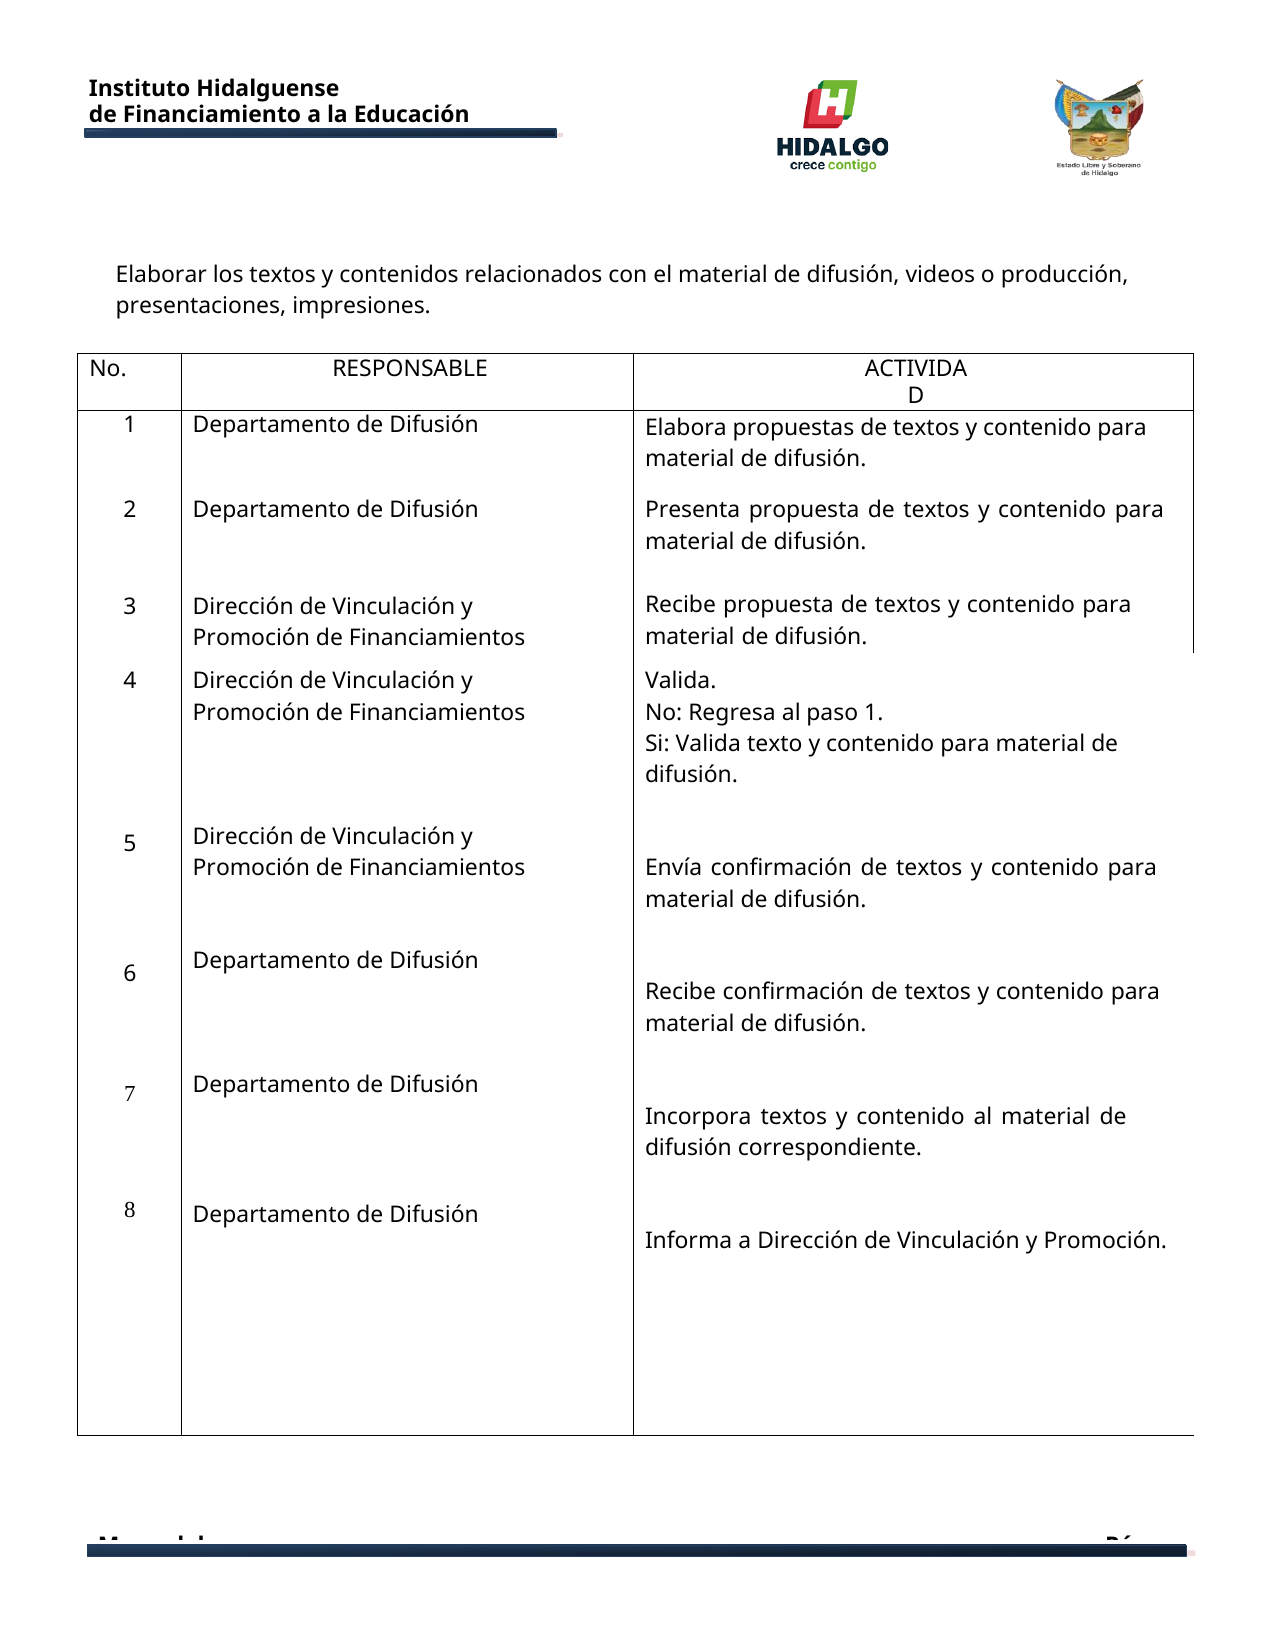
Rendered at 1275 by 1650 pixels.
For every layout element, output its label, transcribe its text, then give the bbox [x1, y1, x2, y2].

picture [1054, 79, 1144, 176]
table_cell Departamento de Difusión [182, 411, 633, 482]
table_cell Elabora propuestas de textos y contenido para material de difusión. [634, 411, 1193, 482]
table_cell Valida. No: Regresa al paso 1. Si: Valida texto y contenido para material de difusión. Envía confirmación de textos y contenido para material de difusión. Recibe confirmación de textos y contenido para material de difusión. Incorpora textos y contenido al material de difusión correspondiente. Informa a Dirección de Vinculación y Promoción. [634, 653, 1194, 1435]
picture [88, 1546, 1186, 1556]
picture [776, 78, 889, 174]
table_header No. [78, 354, 181, 409]
table_cell 4 5 6 7 8 [78, 653, 181, 1435]
table_cell Departamento de Difusión Dirección de Vinculación y Promoción de Financiamientos [182, 482, 633, 653]
table_cell Presenta propuesta de textos y contenido para material de difusión. Recibe propuesta de textos y contenido para material de difusión. [634, 482, 1193, 653]
table_header RESPONSABLE [182, 354, 633, 409]
table_cell 1 [78, 411, 181, 482]
table_cell Dirección de Vinculación y Promoción de Financiamientos Dirección de Vinculación y Promoción de Financiamientos Departamento de Difusión Departamento de Difusión Departamento de Difusión [182, 653, 633, 1435]
picture [86, 130, 555, 136]
table_header ACTIVIDAD [634, 354, 1193, 409]
table_cell 2 3 [78, 482, 181, 653]
